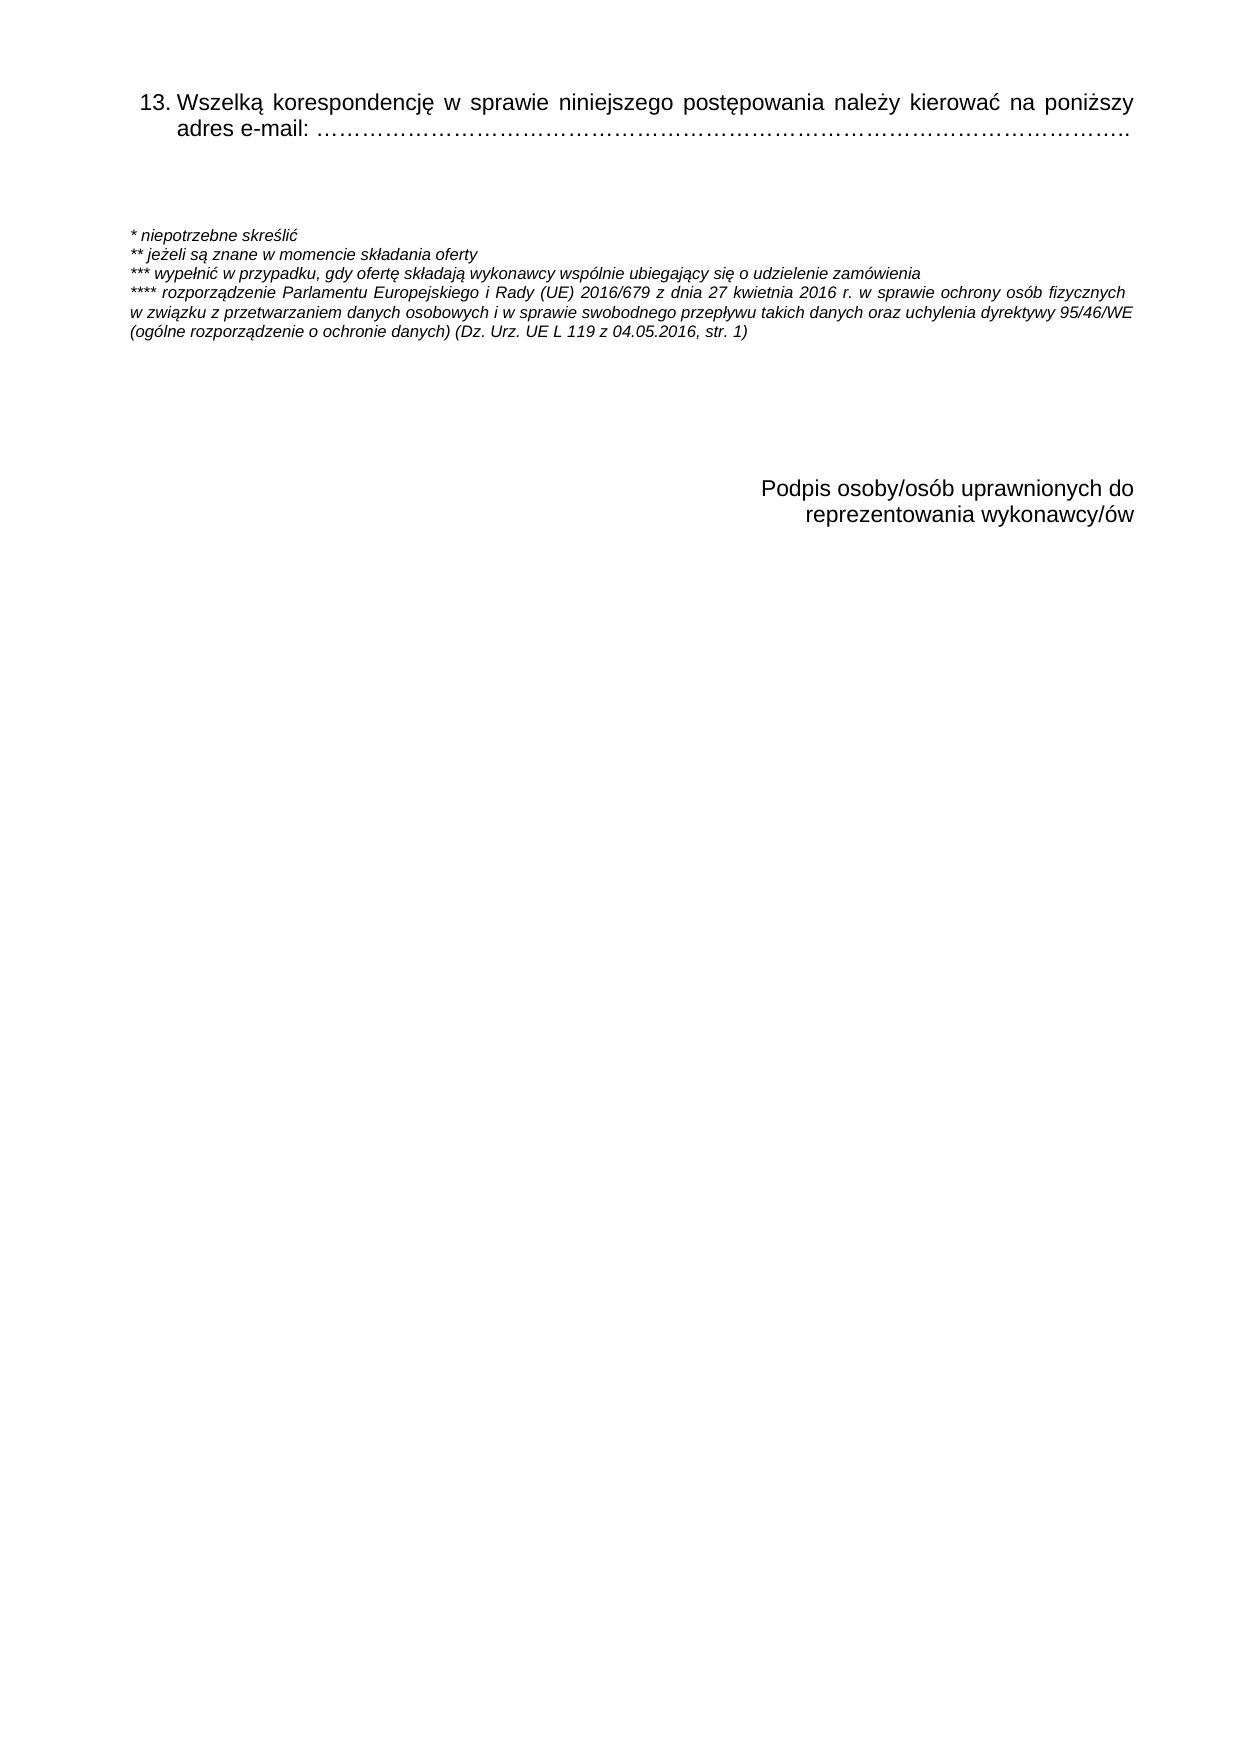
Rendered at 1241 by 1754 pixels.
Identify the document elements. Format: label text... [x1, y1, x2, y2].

list Wszelką korespondencję w sprawie niniejszego postępowania należy kierować na poniższy adres e-mail: …………………………………………………………………………………………….. [139, 89, 1134, 141]
text Podpis osoby/osób uprawnionych do [130, 475, 1134, 501]
text reprezentowania wykonawcy/ów [130, 501, 1134, 528]
text * niepotrzebne skreślić [130, 226, 1134, 245]
text ** jeżeli są znane w momencie składania oferty [130, 245, 1134, 264]
text *** wypełnić w przypadku, gdy ofertę składają wykonawcy wspólnie ubiegający się o udzielenie zamówienia [130, 264, 1134, 283]
text **** rozporządzenie Parlamentu Europejskiego i Rady (UE) 2016/679 z dnia 27 kwietnia 2016 r. w sprawie ochrony osób fizycznych w związku z przetwarzaniem danych osobowych i w sprawie swobodnego przepływu takich danych oraz uchylenia dyrektywy 95/46/WE (ogólne rozporządzenie o ochronie danych) (Dz. Urz. UE L 119 z 04.05.2016, str. 1) [130, 283, 1134, 341]
